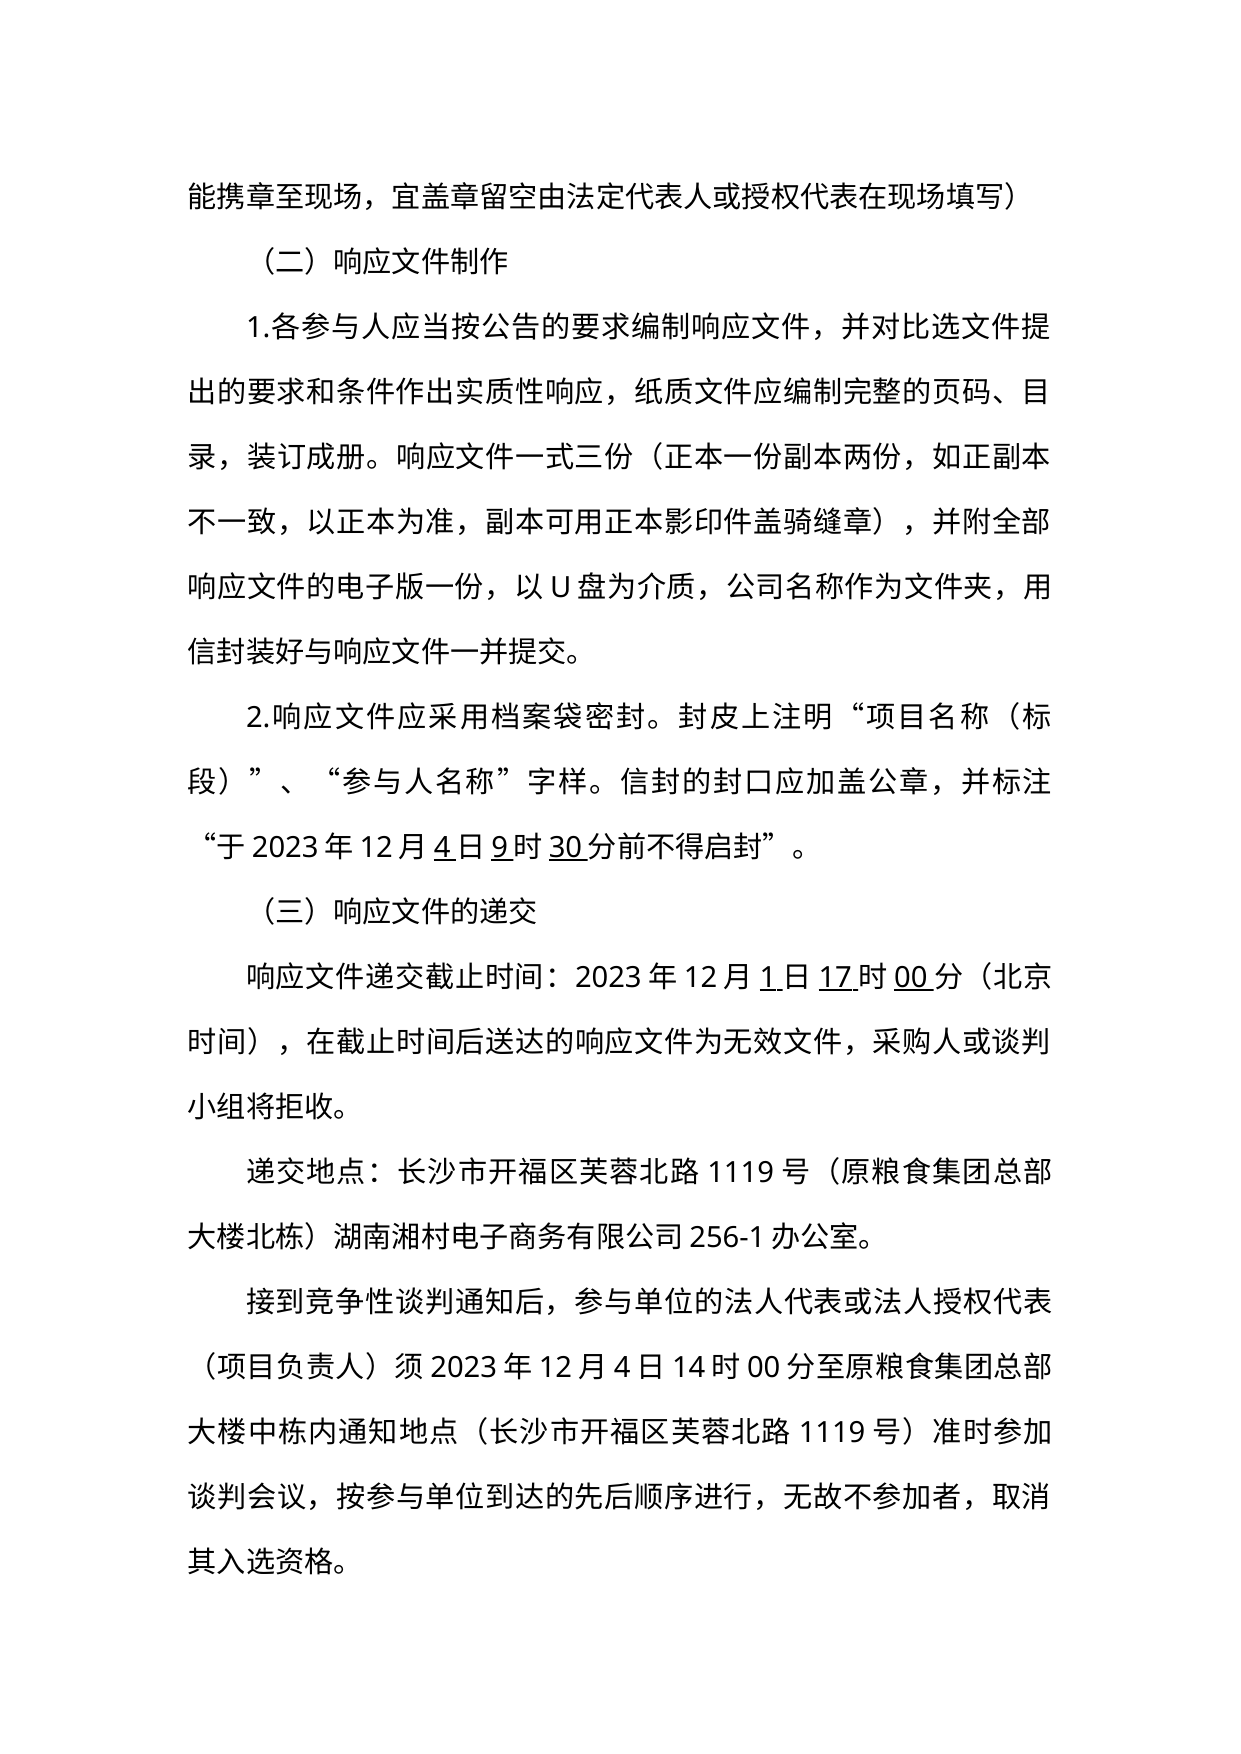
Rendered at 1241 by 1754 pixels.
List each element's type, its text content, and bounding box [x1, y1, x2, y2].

text （三）响应文件的递交 [187, 877, 1053, 942]
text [187, 162, 1053, 227]
text 递交地点：长沙市开福区芙蓉北路1119号（原粮食集团总部大楼北栋）湖南湘村电子商务有限公司256-1办公室。 [187, 1137, 1053, 1267]
text 响应文件递交截止时间：2023年12月1日17时00分（北京时间），在截止时间后送达的响应文件为无效文件，采购人或谈判小组将拒收。 [187, 942, 1053, 1137]
text （二）响应文件制作 [187, 227, 1053, 292]
text 接到竞争性谈判通知后，参与单位的法人代表或法人授权代表（项目负责人）须2023年12月4日14时00分至原粮食集团总部大楼中栋内通知地点（长沙市开福区芙蓉北路1119号）准时参加谈判会议，按参与单位到达的先后顺序进行，无故不参加者，取消其入选资格。 [187, 1267, 1053, 1592]
text 1.各参与人应当按公告的要求编制响应文件，并对比选文件提出的要求和条件作出实质性响应，纸质文件应编制完整的页码、目录，装订成册。响应文件一式三份（正本一份副本两份，如正副本不一致，以正本为准，副本可用正本影印件盖骑缝章），并附全部响应文件的电子版一份，以U盘为介质，公司名称作为文件夹，用信封装好与响应文件一并提交。 [187, 292, 1053, 682]
text 2.响应文件应采用档案袋密封。封皮上注明“项目名称（标段）”、“参与人名称”字样。信封的封口应加盖公章，并标注“于2023年12月4日9时30分前不得启封”。 [187, 682, 1053, 877]
